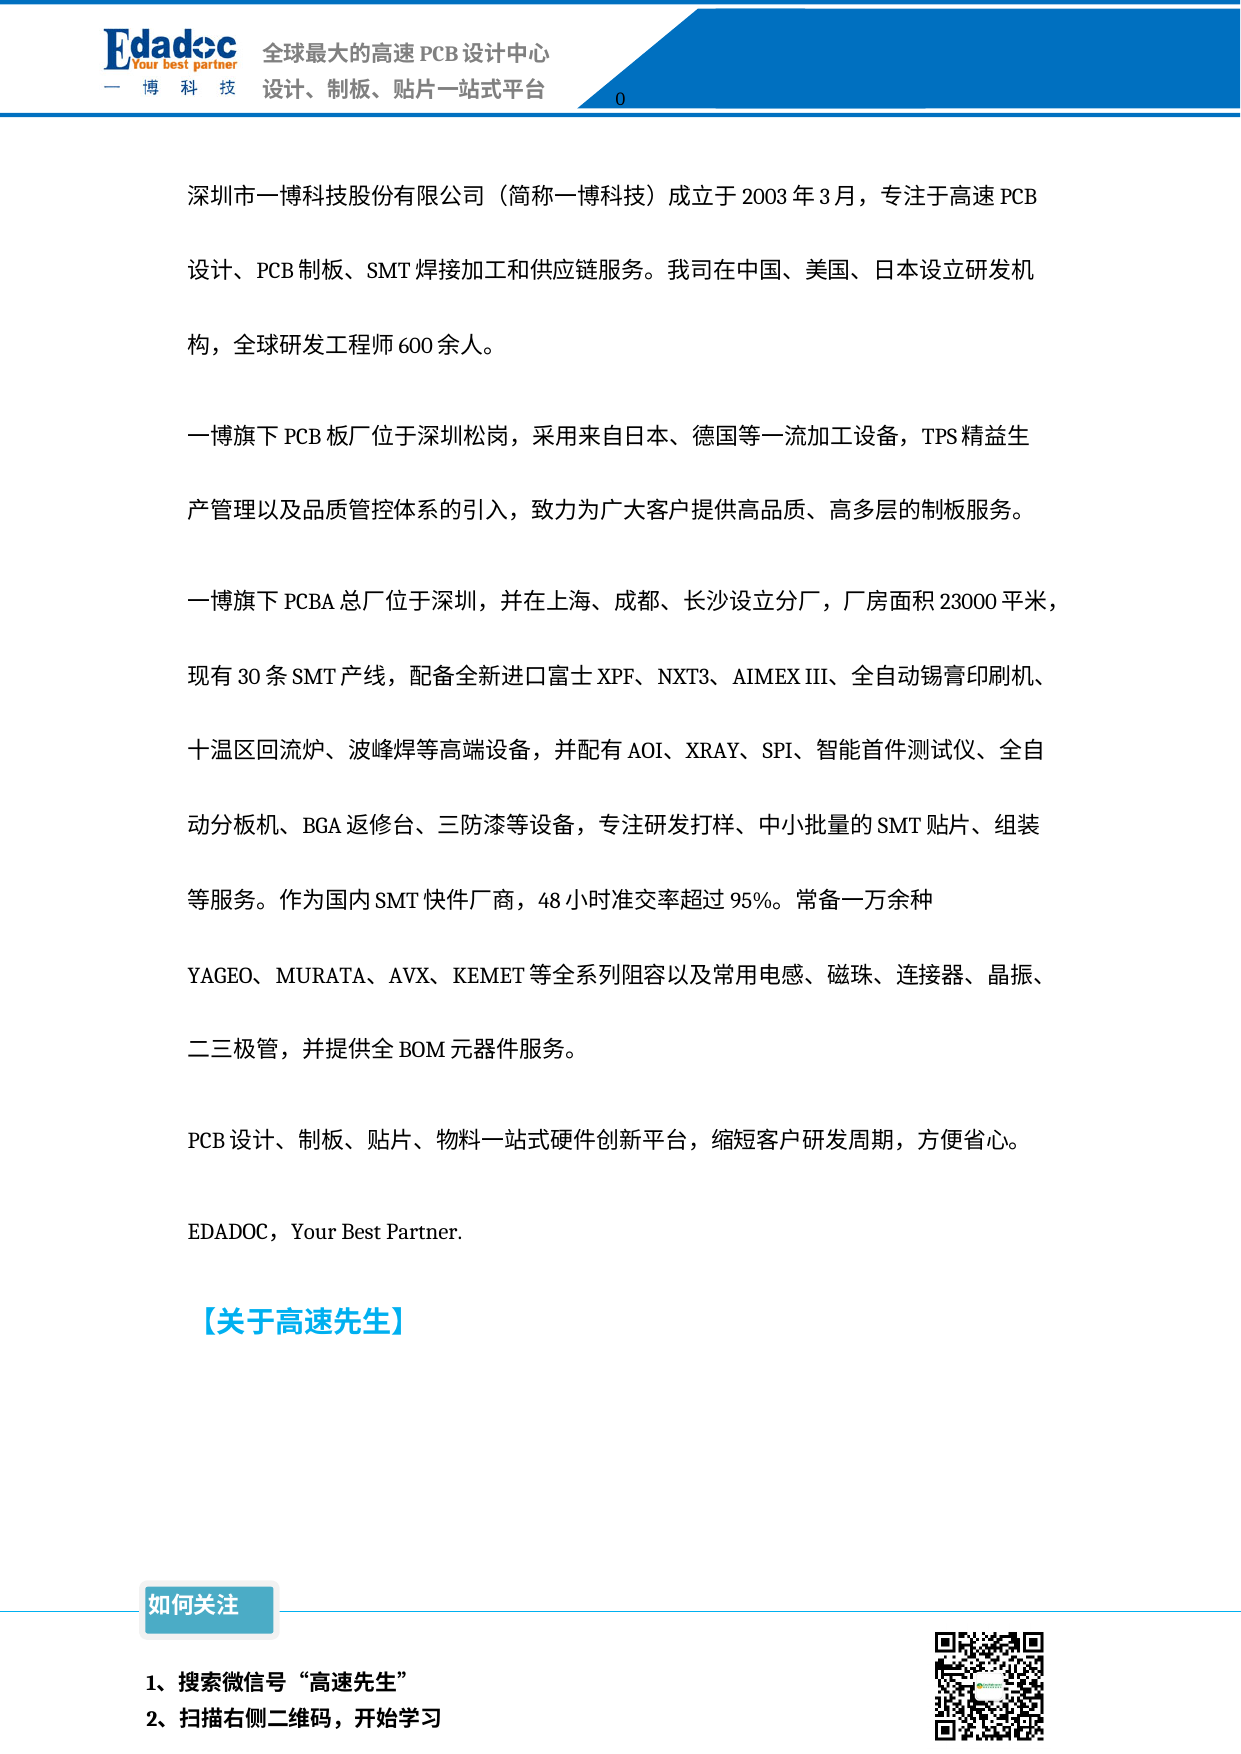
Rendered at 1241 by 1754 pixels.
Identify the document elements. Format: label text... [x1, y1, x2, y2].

text 【关于高速先生】 [187, 1287, 1053, 1352]
picture [926, 1623, 1052, 1749]
text EDADOC，Your Best Partner. [187, 1197, 1053, 1262]
picture [92, 21, 246, 104]
text 一博旗下PCBA总厂位于深圳，并在上海、成都、长沙设立分厂，厂房面积23000平米，现有30条SMT产线，配备全新进口富士XPF、NXT3、AIMEX III、全自动锡膏印刷机、十温区回流炉、波峰焊等高端设备，并配有AOI、XRAY、SPI、智能首件测试仪、全自动分板机、BGA返修台、三防漆等设备，专注研发打样、中小批量的SMT贴片、组装等服务。作为国内SMT快件厂商，48小时准交率超过95%。常备一万余种YAGEO、MURATA、AVX、KEMET等全系列阻容以及常用电感、磁珠、连接器、晶振、二三极管，并提供全BOM元器件服务。 [187, 567, 1053, 1080]
text PCB设计、制板、贴片、物料一站式硬件创新平台，缩短客户研发周期，方便省心。 [187, 1106, 1053, 1171]
text 深圳市一博科技股份有限公司（简称一博科技）成立于2003年3月，专注于高速PCB设计、PCB制板、SMT焊接加工和供应链服务。我司在中国、美国、日本设立研发机构，全球研发工程师600余人。 [187, 162, 1053, 376]
text 一博旗下PCB板厂位于深圳松岗，采用来自日本、德国等一流加工设备，TPS精益生产管理以及品质管控体系的引入，致力为广大客户提供高品质、高多层的制板服务。 [187, 402, 1053, 541]
